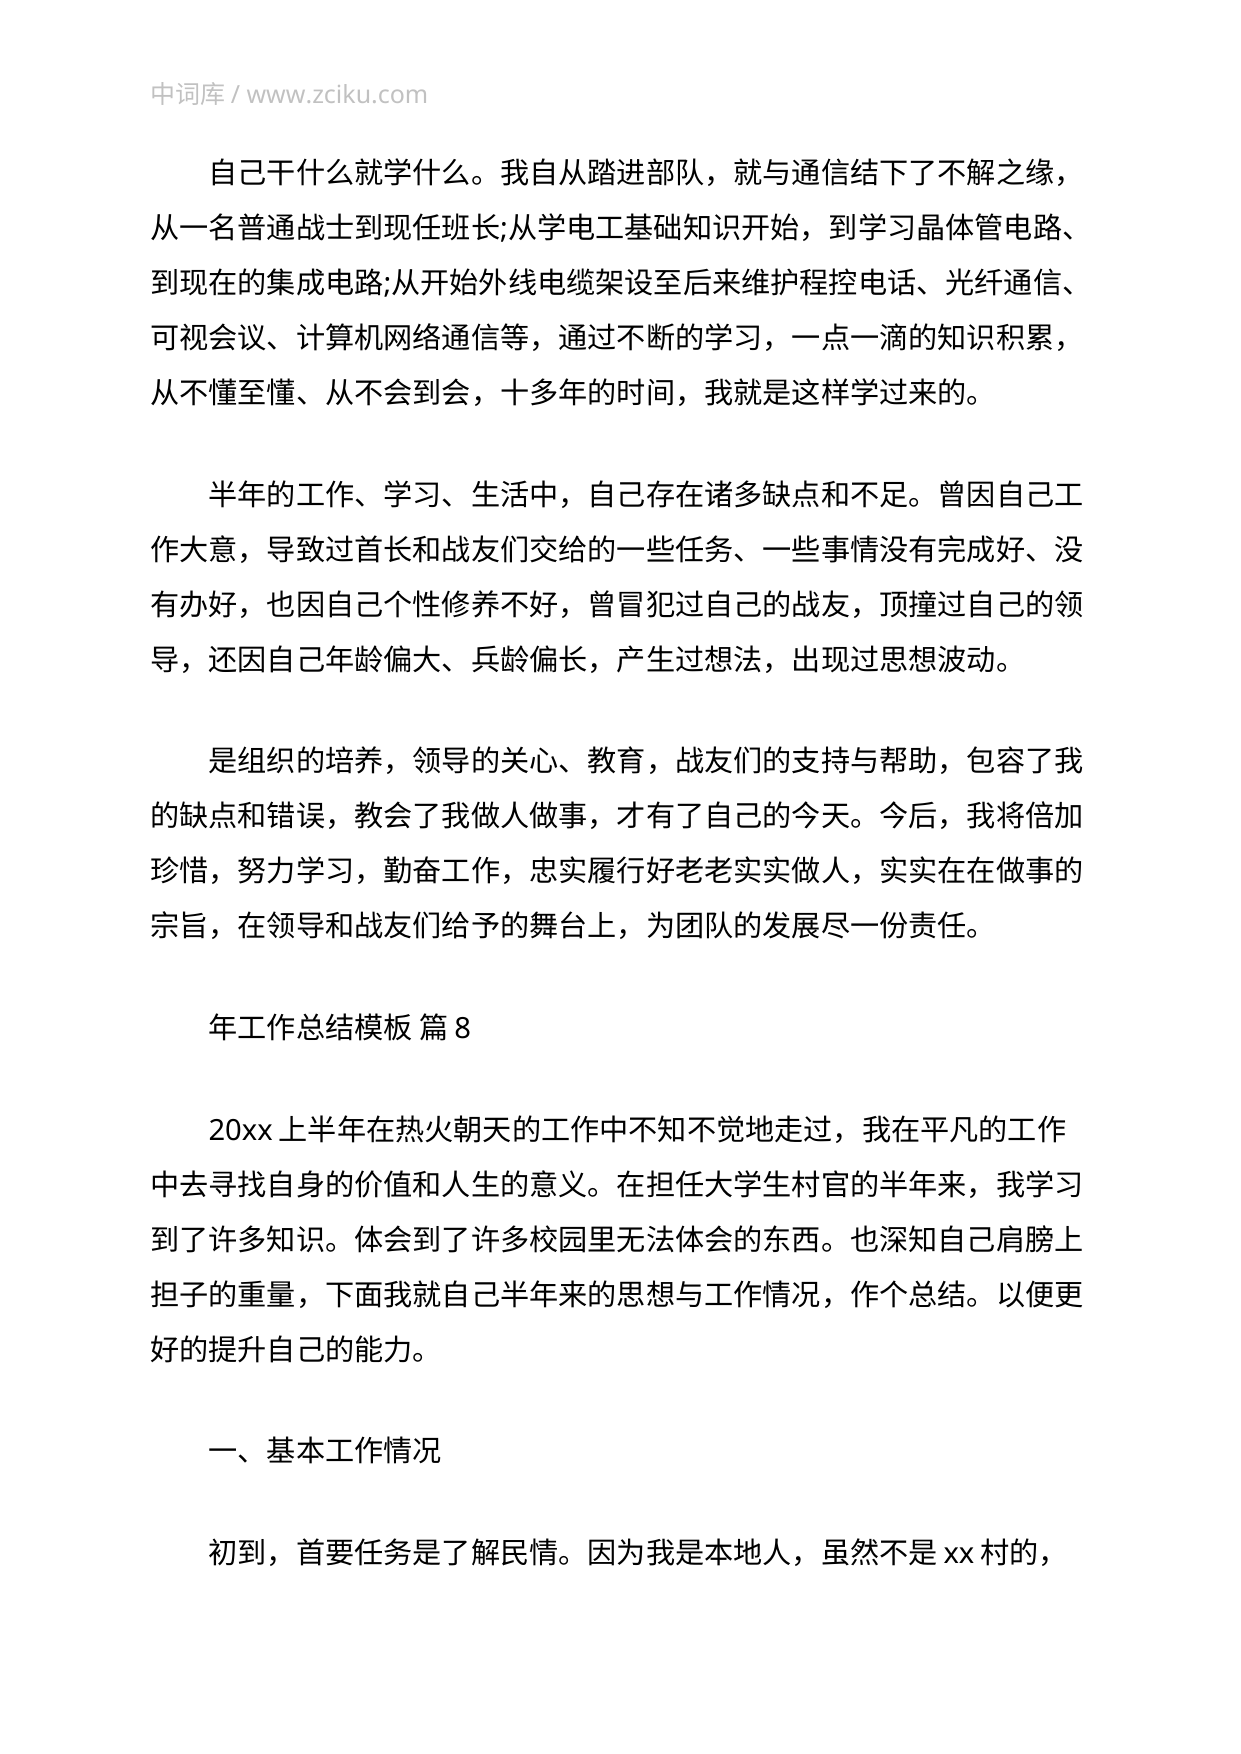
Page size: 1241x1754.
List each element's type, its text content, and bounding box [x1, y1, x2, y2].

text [150, 1530, 1090, 1572]
text 20xx上半年在热火朝天的工作中不知不觉地走过，我在平凡的工作中去寻找自身的价值和人生的意义。在担任大学生村官的半年来，我学习到了许多知识。体会到了许多校园里无法体会的东西。也深知自己肩膀上担子的重量，下面我就自己半年来的思想与工作情况，作个总结。以便更好的提升自己的能力。 [150, 1106, 1090, 1368]
text 是组织的培养，领导的关心、教育，战友们的支持与帮助，包容了我的缺点和错误，教会了我做人做事，才有了自己的今天。今后，我将倍加珍惜，努力学习，勤奋工作，忠实履行好老老实实做人，实实在在做事的宗旨，在领导和战友们给予的舞台上，为团队的发展尽一份责任。 [150, 738, 1090, 945]
text 一、基本工作情况 [150, 1428, 1090, 1470]
text 半年的工作、学习、生活中，自己存在诸多缺点和不足。曾因自己工作大意，导致过首长和战友们交给的一些任务、一些事情没有完成好、没有办好，也因自己个性修养不好，曾冒犯过自己的战友，顶撞过自己的领导，还因自己年龄偏大、兵龄偏长，产生过想法，出现过思想波动。 [150, 472, 1090, 678]
text 自己干什么就学什么。我自从踏进部队，就与通信结下了不解之缘，从一名普通战士到现任班长;从学电工基础知识开始，到学习晶体管电路、到现在的集成电路;从开始外线电缆架设至后来维护程控电话、光纤通信、可视会议、计算机网络通信等，通过不断的学习，一点一滴的知识积累，从不懂至懂、从不会到会，十多年的时间，我就是这样学过来的。 [150, 150, 1090, 412]
text 年工作总结模板 篇8 [150, 1004, 1090, 1047]
